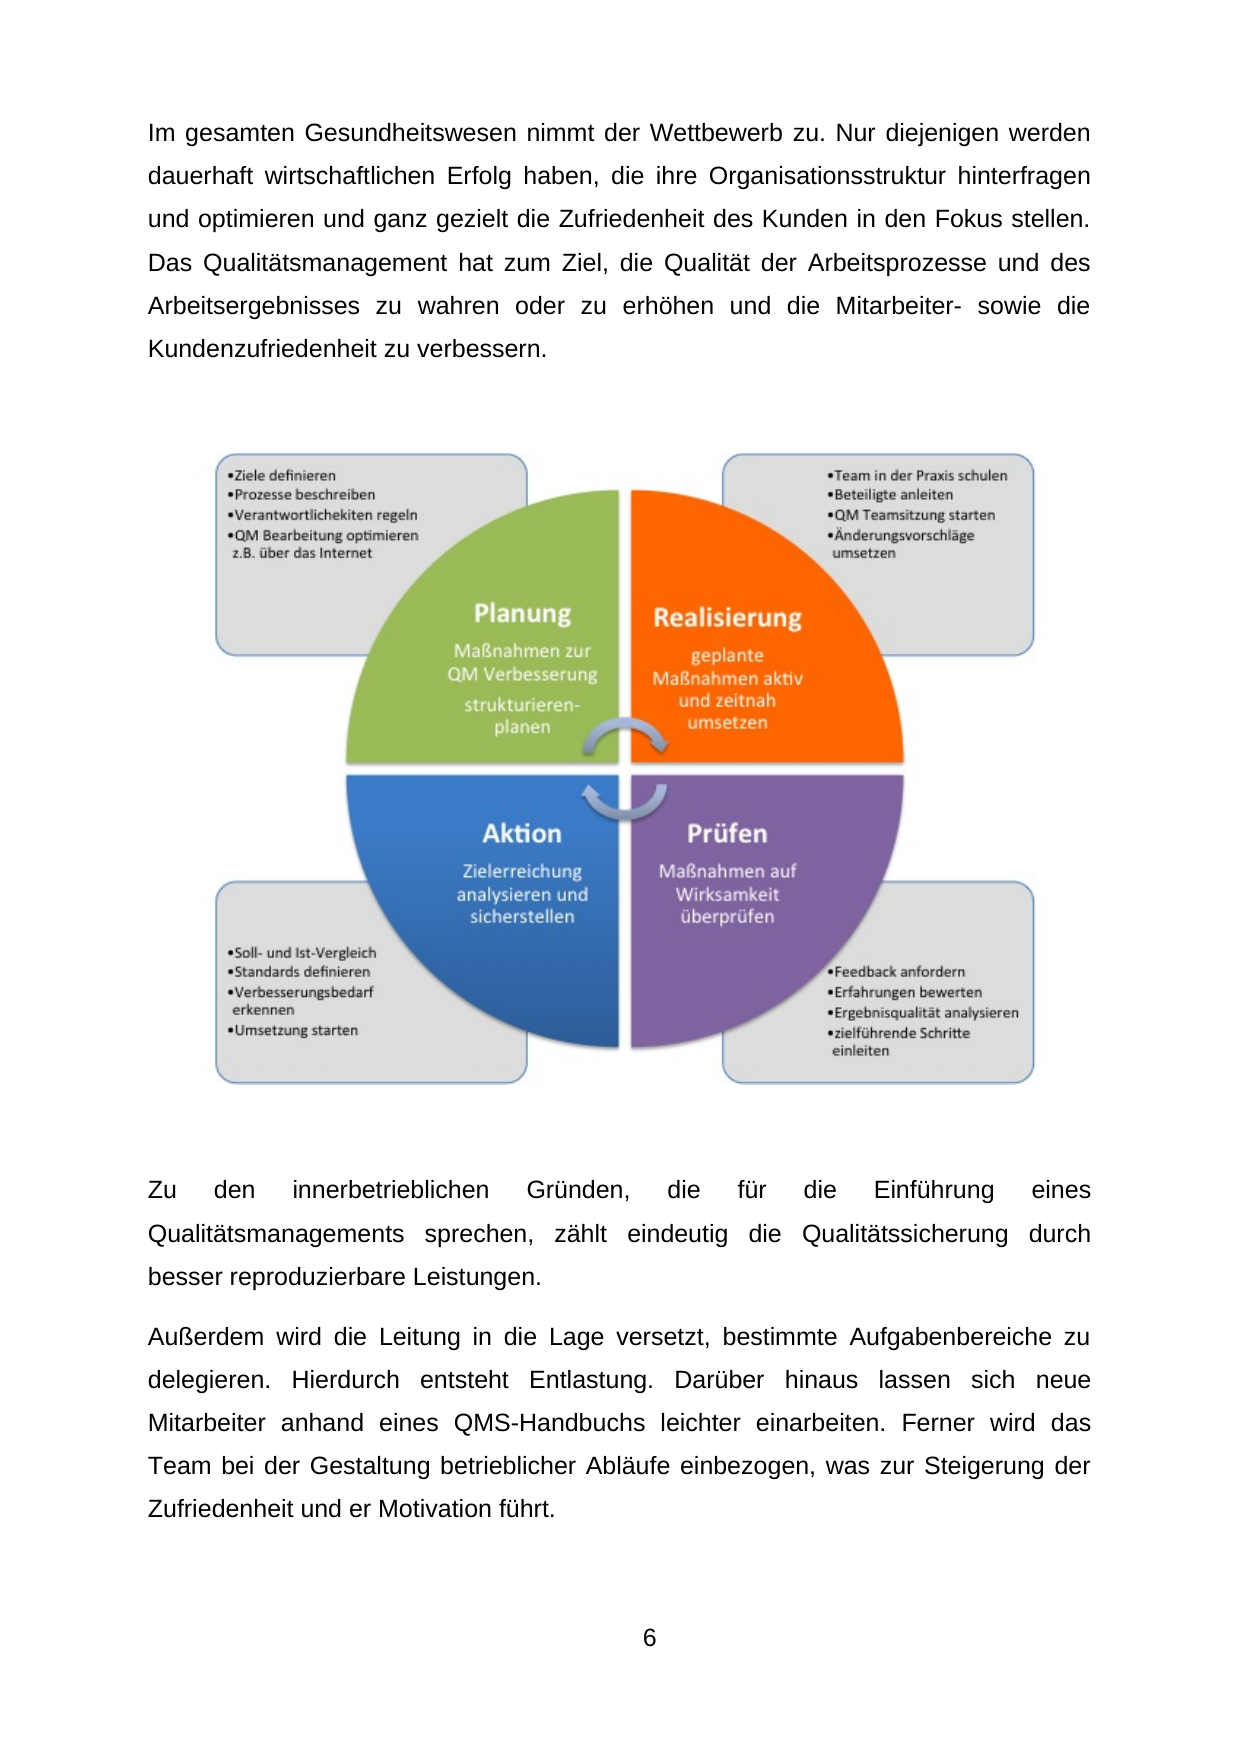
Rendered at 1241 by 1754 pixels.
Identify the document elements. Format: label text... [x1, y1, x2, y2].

text Zu den innerbetrieblichen Gründen, die für die Einführung eines Qualitätsmanagements sprechen, zählt eindeutig die Qualitätssicherung durch besser reproduzierbare Leistungen. [148, 1176, 1092, 1291]
text Im gesamten Gesundheitswesen nimmt der Wettbewerb zu. Nur diejenigen werden dauerhaft wirtschaftlichen Erfolg haben, die ihre Organisationsstruktur hinterfragen und optimieren und ganz gezielt die Zufriedenheit des Kunden in den Fokus stellen. Das Qualitätsmanagement hat zum Ziel, die Qualität der Arbeitsprozesse und des Arbeitsergebnisses zu wahren oder zu erhöhen und die Mitarbeiter- sowie die Kundenzufriedenheit zu verbessern. [148, 118, 1092, 362]
text Außerdem wird die Leitung in die Lage versetzt, bestimmte Aufgabenbereiche zu delegieren. Hierdurch entsteht Entlastung. Darüber hinaus lassen sich neue Mitarbeiter anhand eines QMS-Handbuchs leichter einarbeiten. Ferner wird das Team bei der Gestaltung betrieblicher Abläufe einbezogen, was zur Steigerung der Zufriedenheit und er Motivation führt. [148, 1322, 1092, 1523]
picture [147, 453, 1103, 1085]
